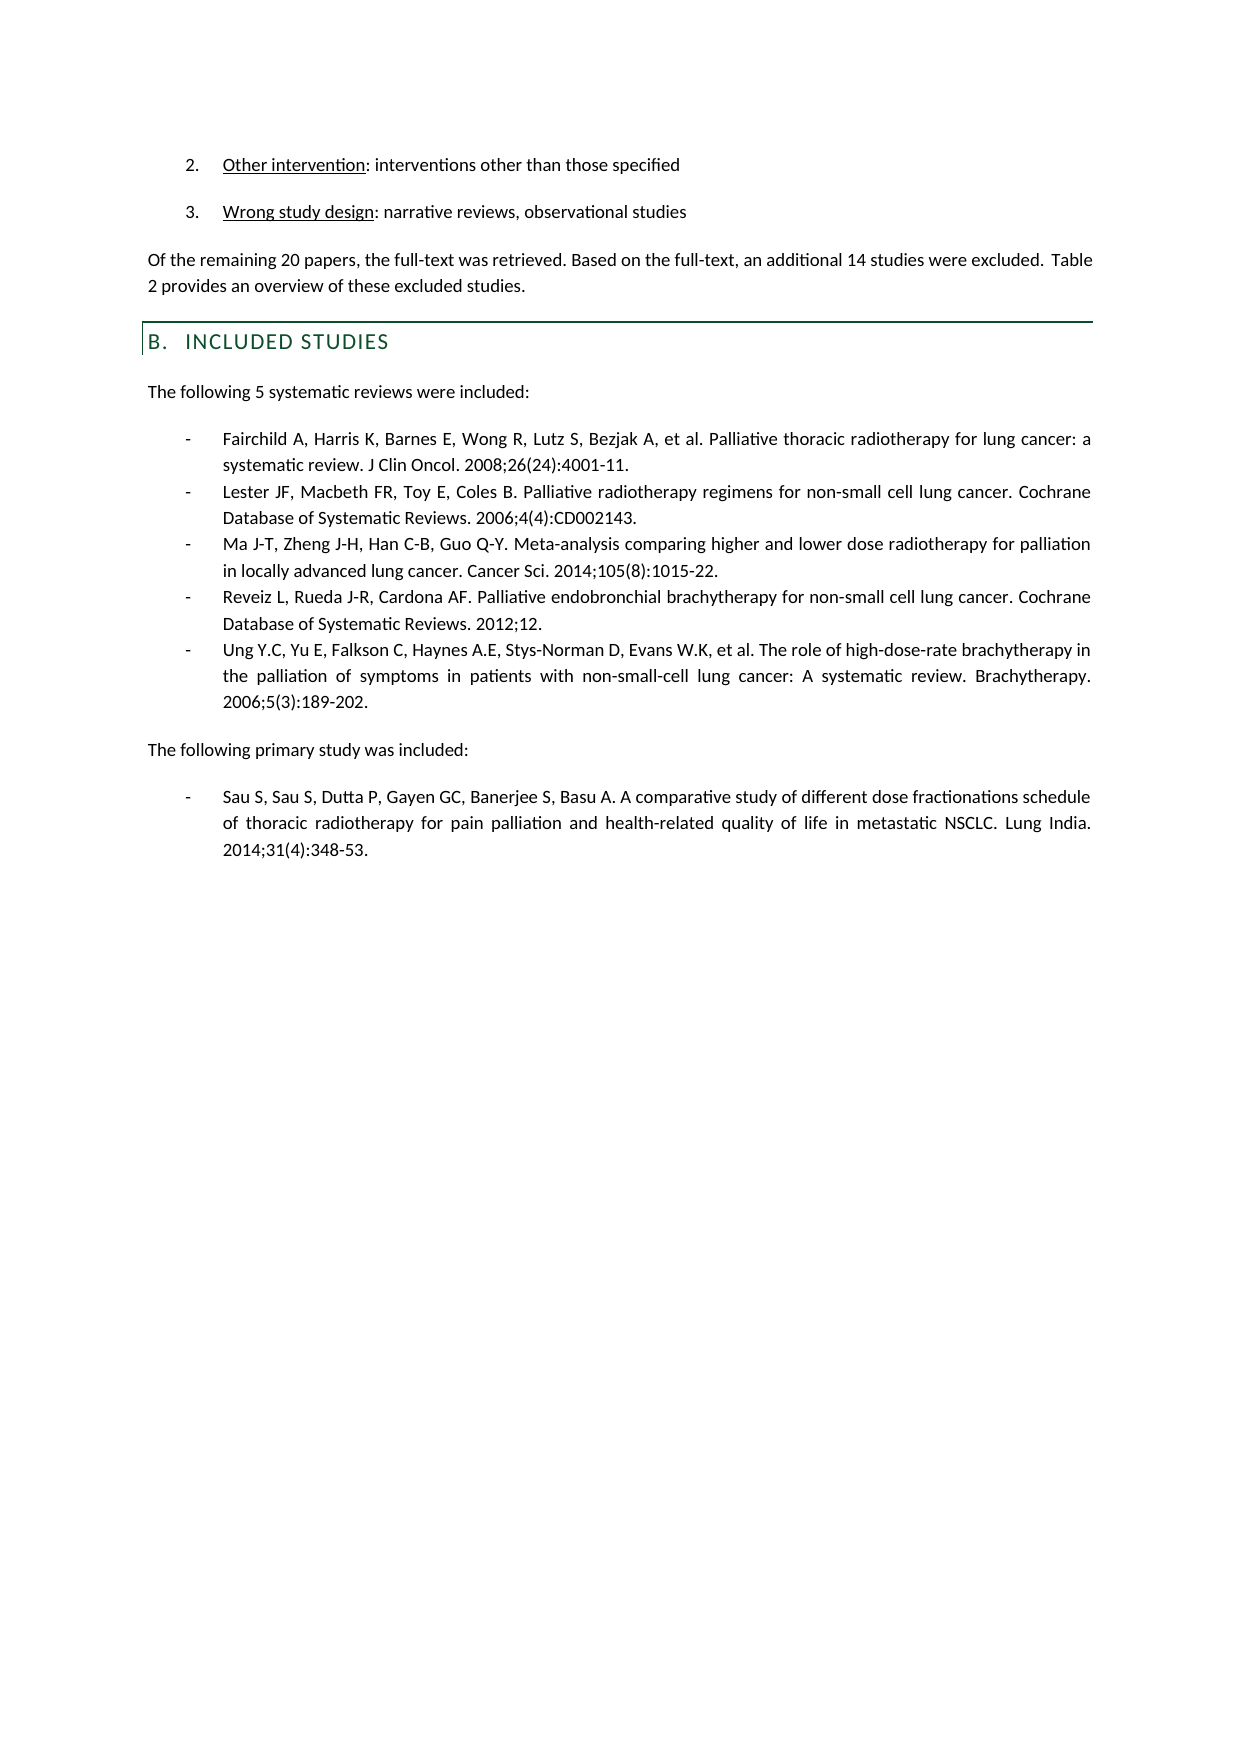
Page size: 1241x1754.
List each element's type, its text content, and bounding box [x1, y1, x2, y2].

text The following primary study was included: [148, 738, 1093, 761]
text The following 5 systematic reviews were included: [148, 380, 1093, 403]
list Other intervention: interventions other than those specified [185, 153, 1093, 176]
list Sau S, Sau S, Dutta P, Gayen GC, Banerjee S, Basu A. A comparative study of different dose fractionations schedule of thoracic radiotherapy for pain palliation and health-related quality of life in metastatic NSCLC. Lung India. 2014;31(4):348-53. [185, 785, 1093, 861]
list Lester JF, Macbeth FR, Toy E, Coles B. Palliative radiotherapy regimens for non-small cell lung cancer. Cochrane Database of Systematic Reviews. 2006;4(4):CD002143. [185, 480, 1093, 529]
list Fairchild A, Harris K, Barnes E, Wong R, Lutz S, Bezjak A, et al. Palliative thoracic radiotherapy for lung cancer: a systematic review. J Clin Oncol. 2008;26(24):4001-11. [185, 427, 1093, 476]
subtitle Included studies [143, 323, 1093, 355]
list Reveiz L, Rueda J-R, Cardona AF. Palliative endobronchial brachytherapy for non-small cell lung cancer. Cochrane Database of Systematic Reviews. 2012;12. [185, 585, 1093, 634]
list Ma J-T, Zheng J-H, Han C-B, Guo Q-Y. Meta-analysis comparing higher and lower dose radiotherapy for palliation in locally advanced lung cancer. Cancer Sci. 2014;105(8):1015-22. [185, 533, 1093, 582]
list Ung Y.C, Yu E, Falkson C, Haynes A.E, Stys-Norman D, Evans W.K, et al. The role of high-dose-rate brachytherapy in the palliation of symptoms in patients with non-small-cell lung cancer: A systematic review. Brachytherapy. 2006;5(3):189-202. [185, 638, 1093, 714]
text Of the remaining 20 papers, the full-text was retrieved. Based on the full-text, an additional 14 studies were excluded. Table 2 provides an overview of these excluded studies. [148, 248, 1093, 297]
list Wrong study design: narrative reviews, observational studies [185, 201, 1093, 223]
